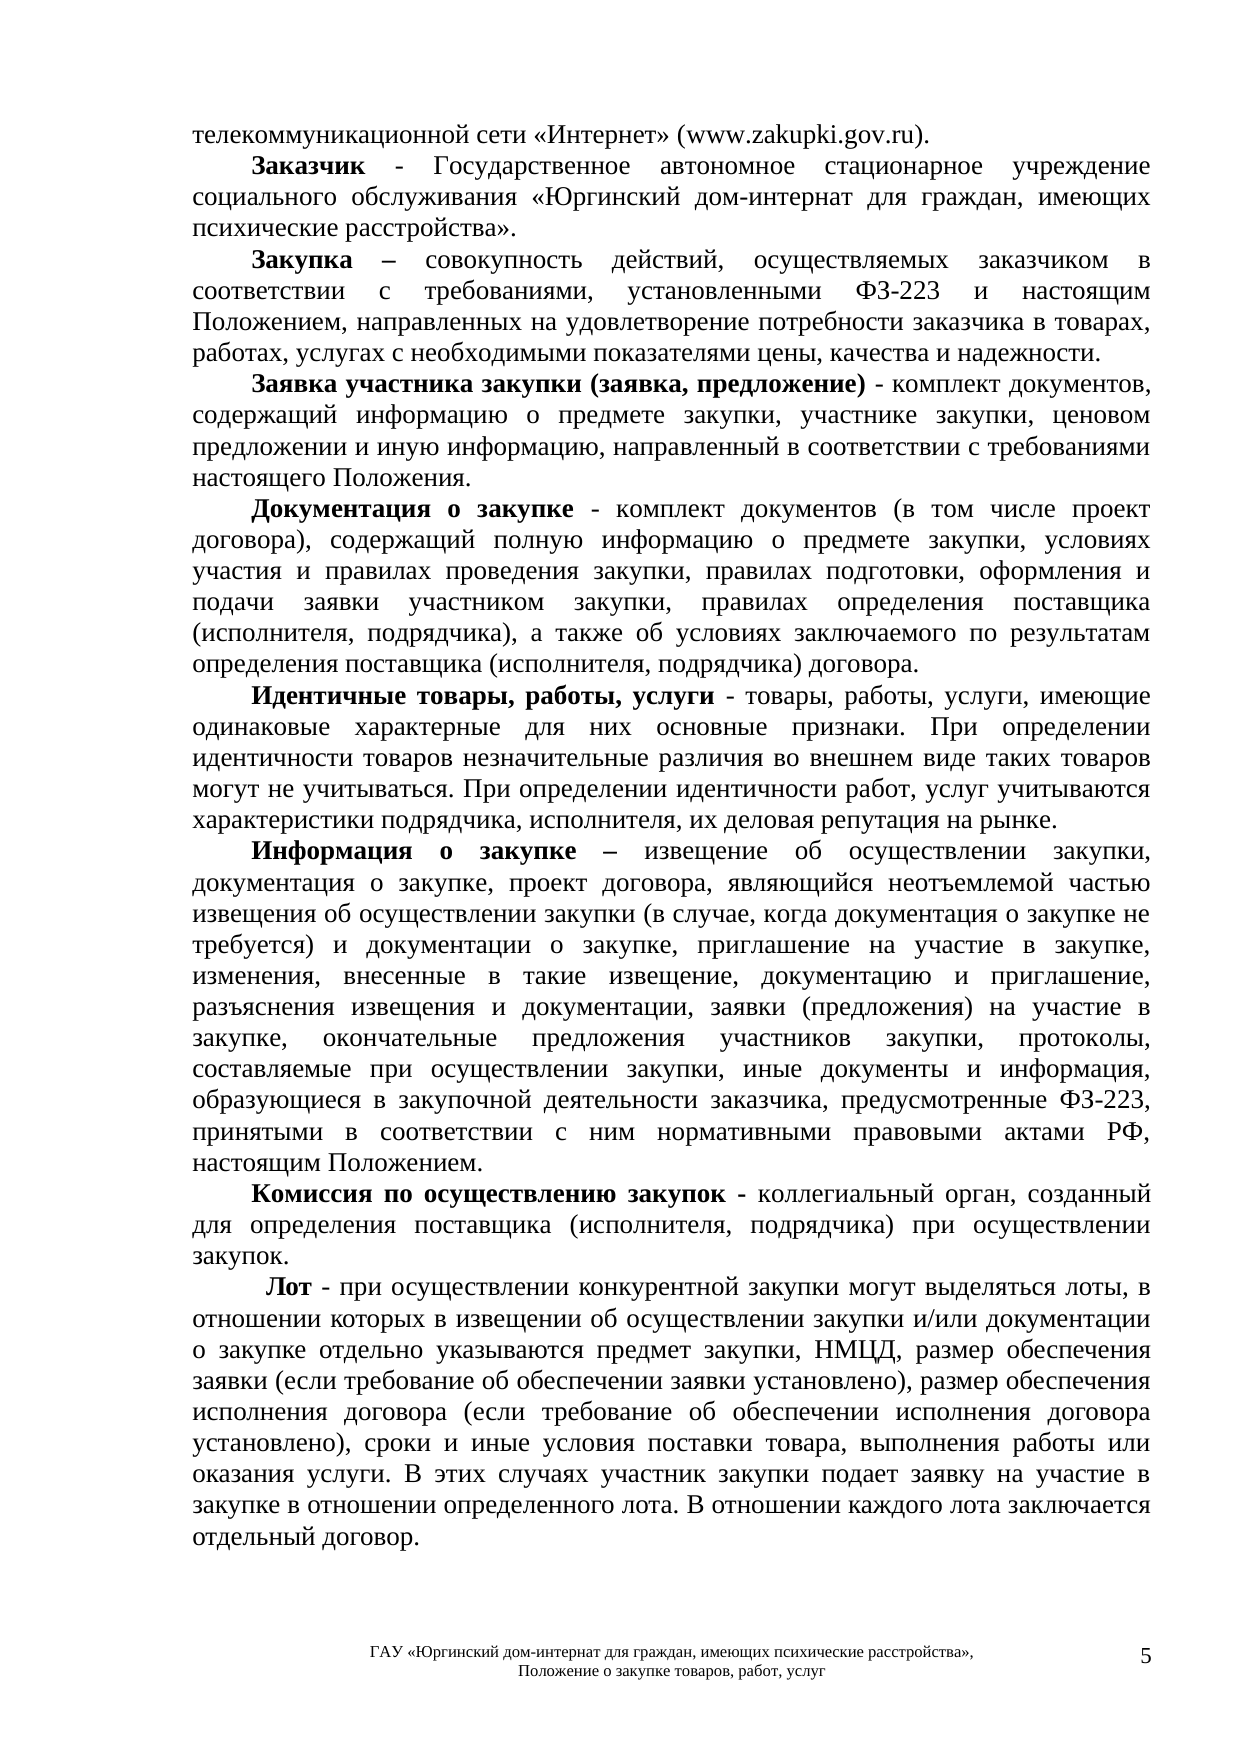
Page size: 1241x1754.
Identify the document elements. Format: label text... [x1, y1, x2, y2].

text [192, 118, 1152, 149]
text Заявка участника закупки (заявка, предложение) - комплект документов, содержащий информацию о предмете закупки, участнике закупки, ценовом предложении и иную информацию, направленный в соответствии с требованиями настоящего Положения. [192, 367, 1152, 492]
text Заказчик - Государственное автономное стационарное учреждение социального обслуживания «Юргинский дом-интернат для граждан, имеющих психические расстройства». [192, 149, 1152, 243]
text Лот - при осуществлении конкурентной закупки могут выделяться лоты, в отношении которых в извещении об осуществлении закупки и/или документации о закупке отдельно указываются предмет закупки, НМЦД, размер обеспечения заявки (если требование об обеспечении заявки установлено), размер обеспечения исполнения договора (если требование об обеспечении исполнения договора установлено), сроки и иные условия поставки товара, выполнения работы или оказания услуги. В этих случаях участник закупки подает заявку на участие в закупке в отношении определенного лота. В отношении каждого лота заключается отдельный договор. [192, 1271, 1152, 1551]
text Документация о закупке - комплект документов (в том числе проект договора), содержащий полную информацию о предмете закупки, условиях участия и правилах проведения закупки, правилах подготовки, оформления и подачи заявки участником закупки, правилах определения поставщика (исполнителя, подрядчика), а также об условиях заключаемого по результатам определения поставщика (исполнителя, подрядчика) договора. [192, 492, 1152, 679]
list Информация о закупке – извещение об осуществлении закупки, документация о закупке, проект договора, являющийся неотъемлемой частью извещения об осуществлении закупки (в случае, когда документация о закупке не требуется) и документации о закупке, приглашение на участие в закупке, изменения, внесенные в такие извещение, документацию и приглашение, разъяснения извещения и документации, заявки (предложения) на участие в закупке, окончательные предложения участников закупки, протоколы, составляемые при осуществлении закупки, иные документы и информация, образующиеся в закупочной деятельности заказчика, предусмотренные ФЗ-223, принятыми в соответствии с ним нормативными правовыми актами РФ, настоящим Положением. [192, 834, 1152, 1177]
text Идентичные товары, работы, услуги - товары, работы, услуги, имеющие одинаковые характерные для них основные признаки. При определении идентичности товаров незначительные различия во внешнем виде таких товаров могут не учитываться. При определении идентичности работ, услуг учитываются характеристики подрядчика, исполнителя, их деловая репутация на рынке. [192, 679, 1152, 834]
text Комиссия по осуществлению закупок - коллегиальный орган, созданный для определения поставщика (исполнителя, подрядчика) при осуществлении закупок. [192, 1177, 1152, 1271]
text Закупка – совокупность действий, осуществляемых заказчиком в соответствии с требованиями, установленными ФЗ-223 и настоящим Положением, направленных на удовлетворение потребности заказчика в товарах, работах, услугах с необходимыми показателями цены, качества и надежности. [192, 243, 1152, 367]
